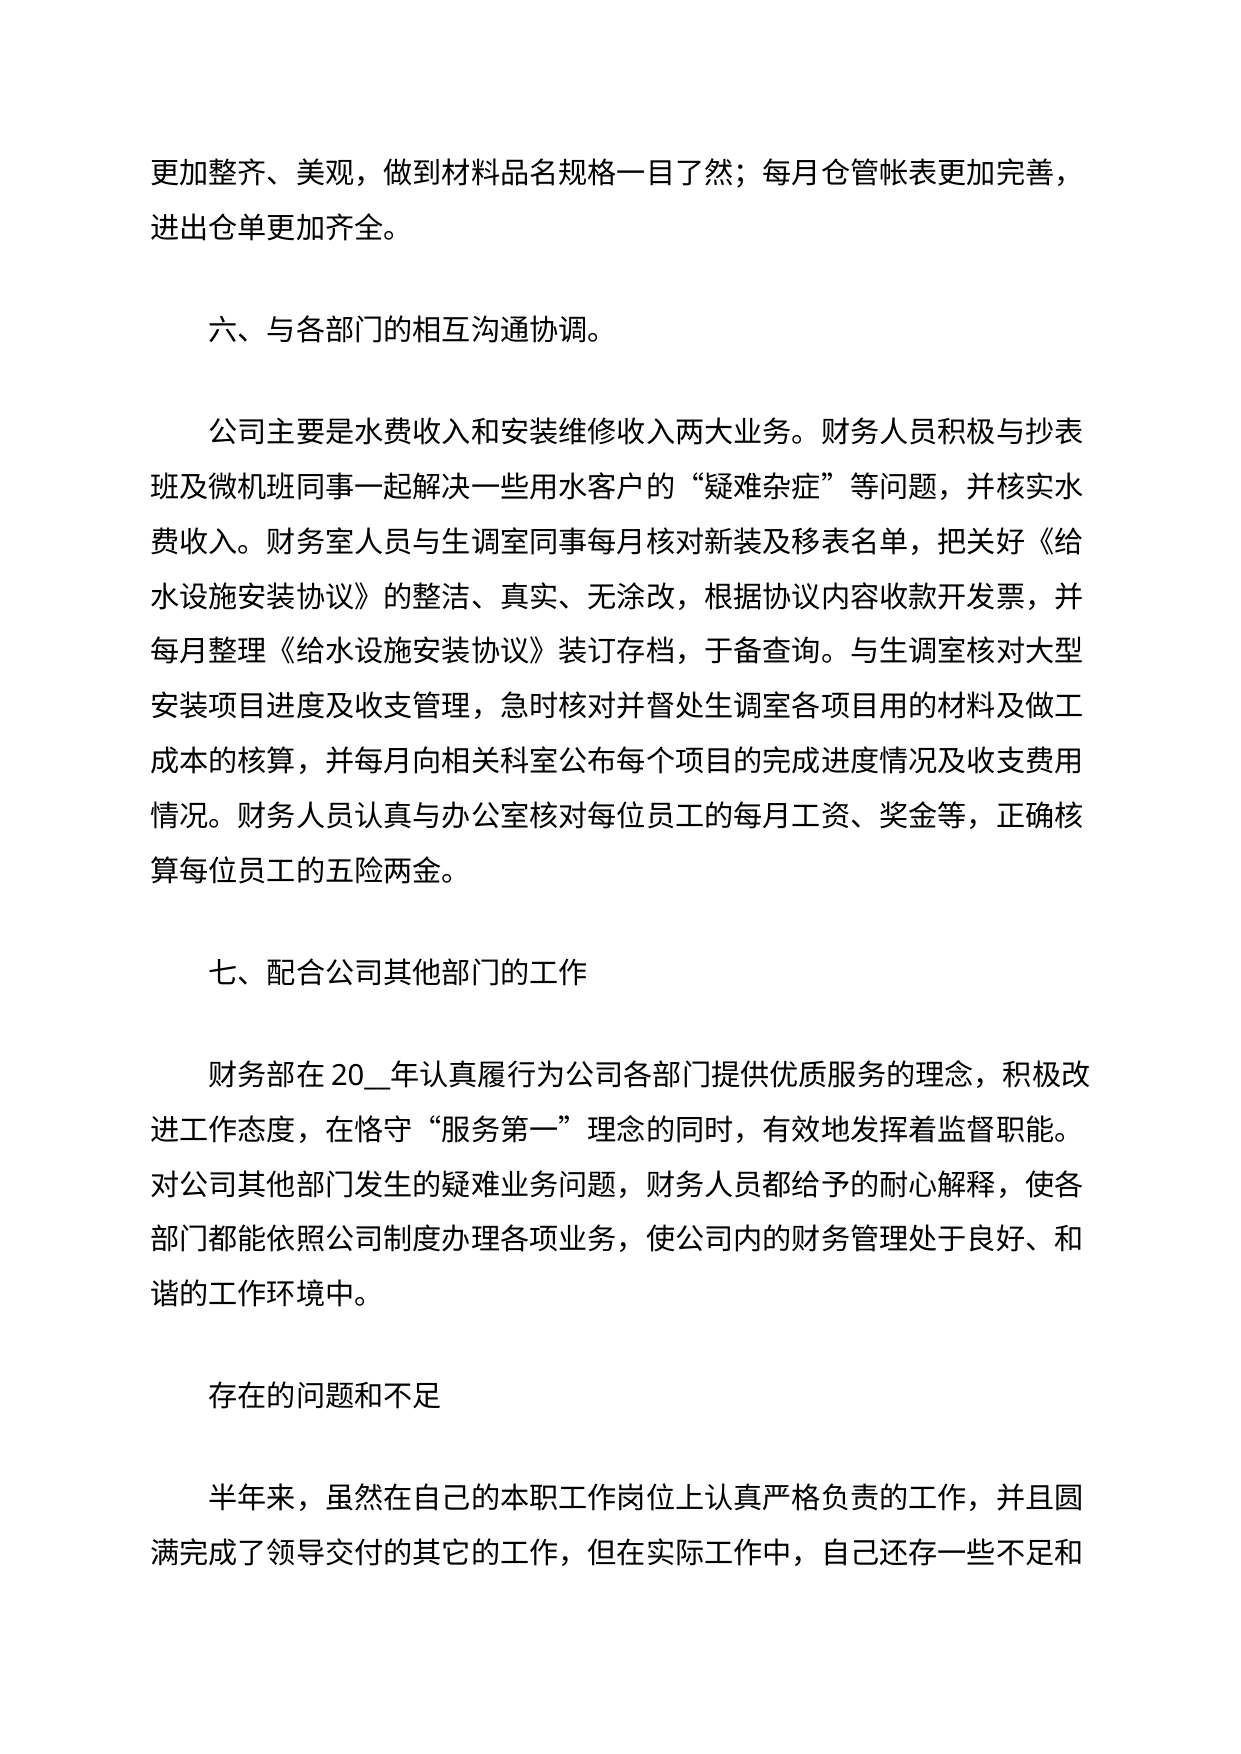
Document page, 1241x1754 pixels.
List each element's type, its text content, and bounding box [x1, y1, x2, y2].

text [150, 150, 1090, 247]
text 财务部在20__年认真履行为公司各部门提供优质服务的理念，积极改进工作态度，在恪守“服务第一”理念的同时，有效地发挥着监督职能。对公司其他部门发生的疑难业务问题，财务人员都给予的耐心解释，使各部门都能依照公司制度办理各项业务，使公司内的财务管理处于良好、和谐的工作环境中。 [150, 1051, 1090, 1313]
text 存在的问题和不足 [150, 1373, 1090, 1415]
text 七、配合公司其他部门的工作 [150, 949, 1090, 992]
text 六、与各部门的相互沟通协调。 [150, 307, 1090, 349]
text 公司主要是水费收入和安装维修收入两大业务。财务人员积极与抄表班及微机班同事一起解决一些用水客户的“疑难杂症”等问题，并核实水费收入。财务室人员与生调室同事每月核对新装及移表名单，把关好《给水设施安装协议》的整洁、真实、无涂改，根据协议内容收款开发票，并每月整理《给水设施安装协议》装订存档，于备查询。与生调室核对大型安装项目进度及收支管理，急时核对并督处生调室各项目用的材料及做工成本的核算，并每月向相关科室公布每个项目的完成进度情况及收支费用情况。财务人员认真与办公室核对每位员工的每月工资、奖金等，正确核算每位员工的五险两金。 [150, 408, 1090, 890]
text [150, 1474, 1090, 1572]
